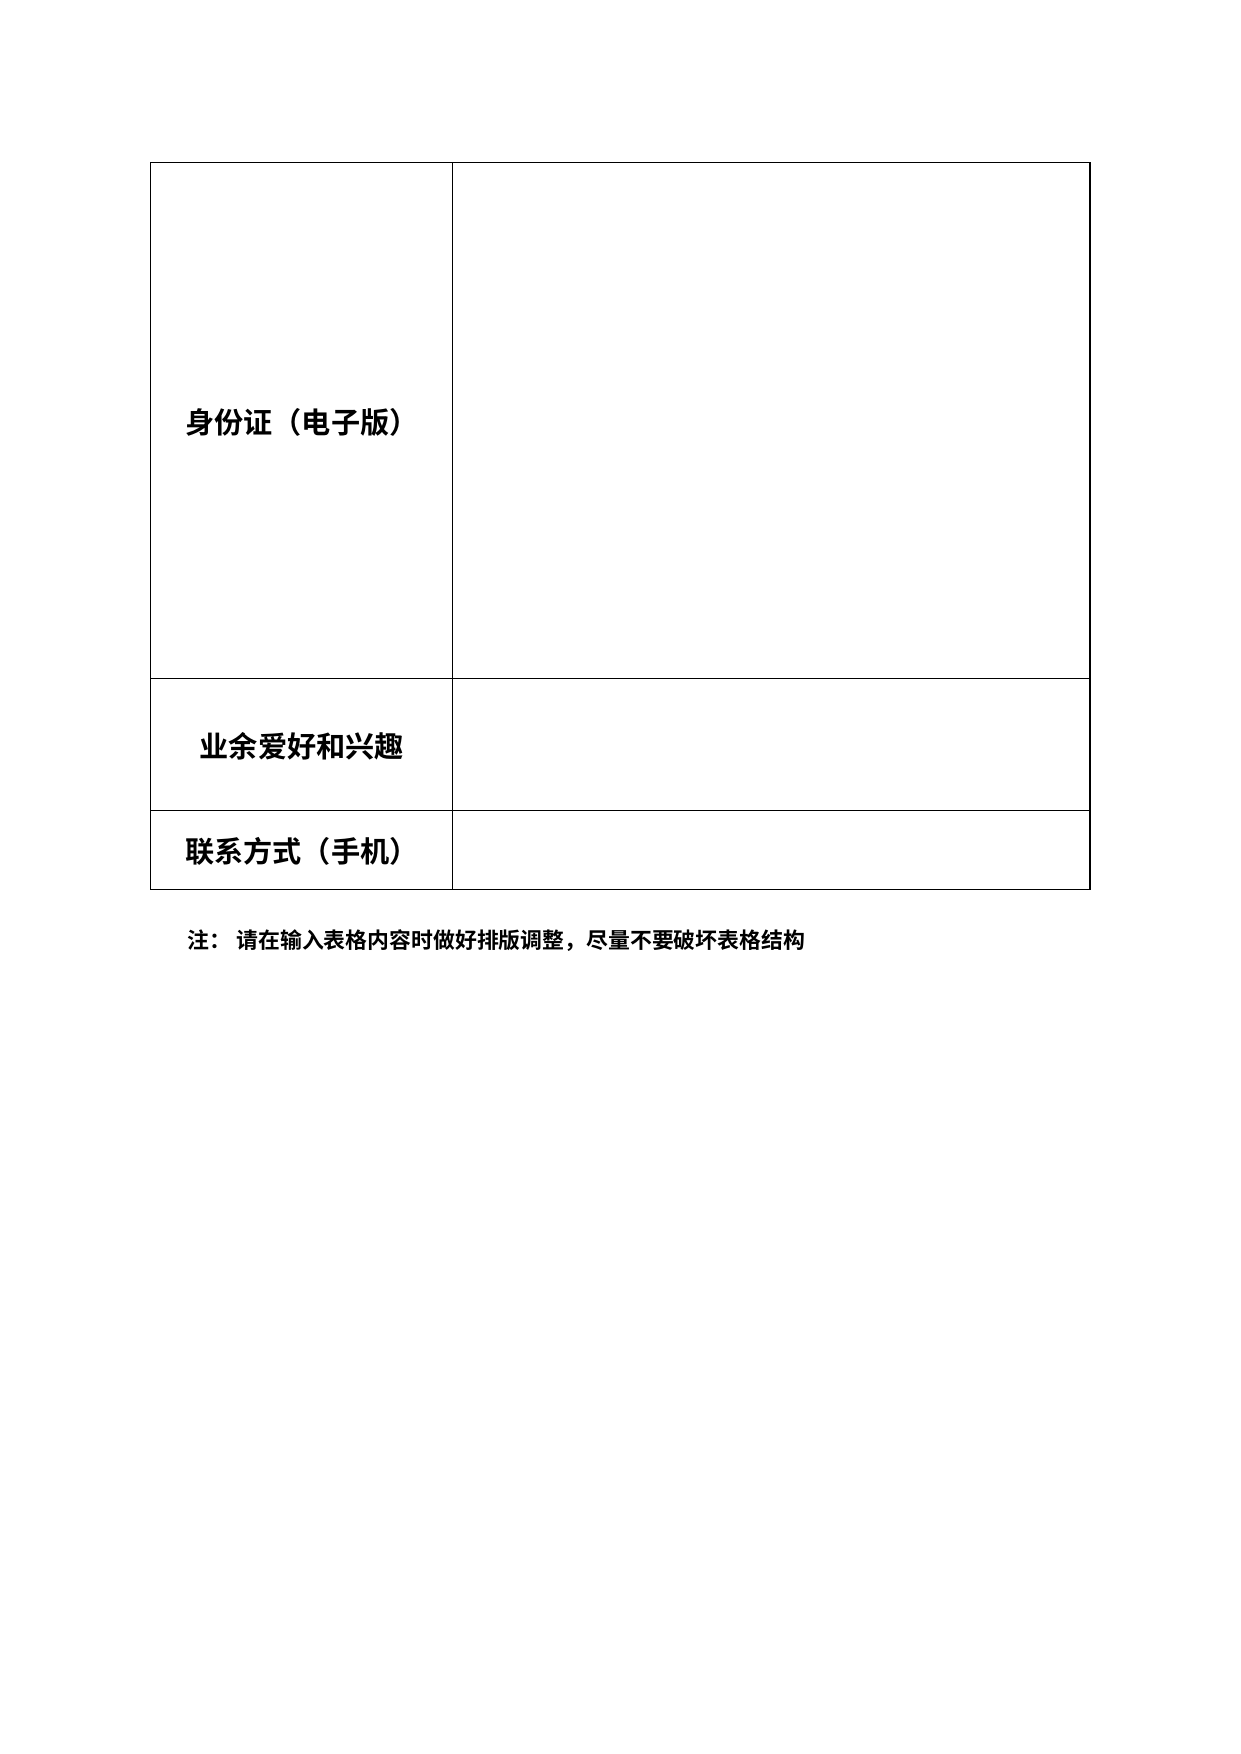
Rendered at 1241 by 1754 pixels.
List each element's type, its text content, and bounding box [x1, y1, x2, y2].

table_cell 业余爱好和兴趣 [151, 679, 452, 810]
table_cell [453, 163, 1089, 678]
table_cell [453, 811, 1089, 889]
table_cell 联系方式（手机） [151, 811, 452, 889]
table_cell [453, 679, 1089, 810]
table_cell 身份证（电子版） [151, 163, 452, 678]
text 注： 请在输入表格内容时做好排版调整，尽量不要破坏表格结构 [187, 923, 1053, 955]
